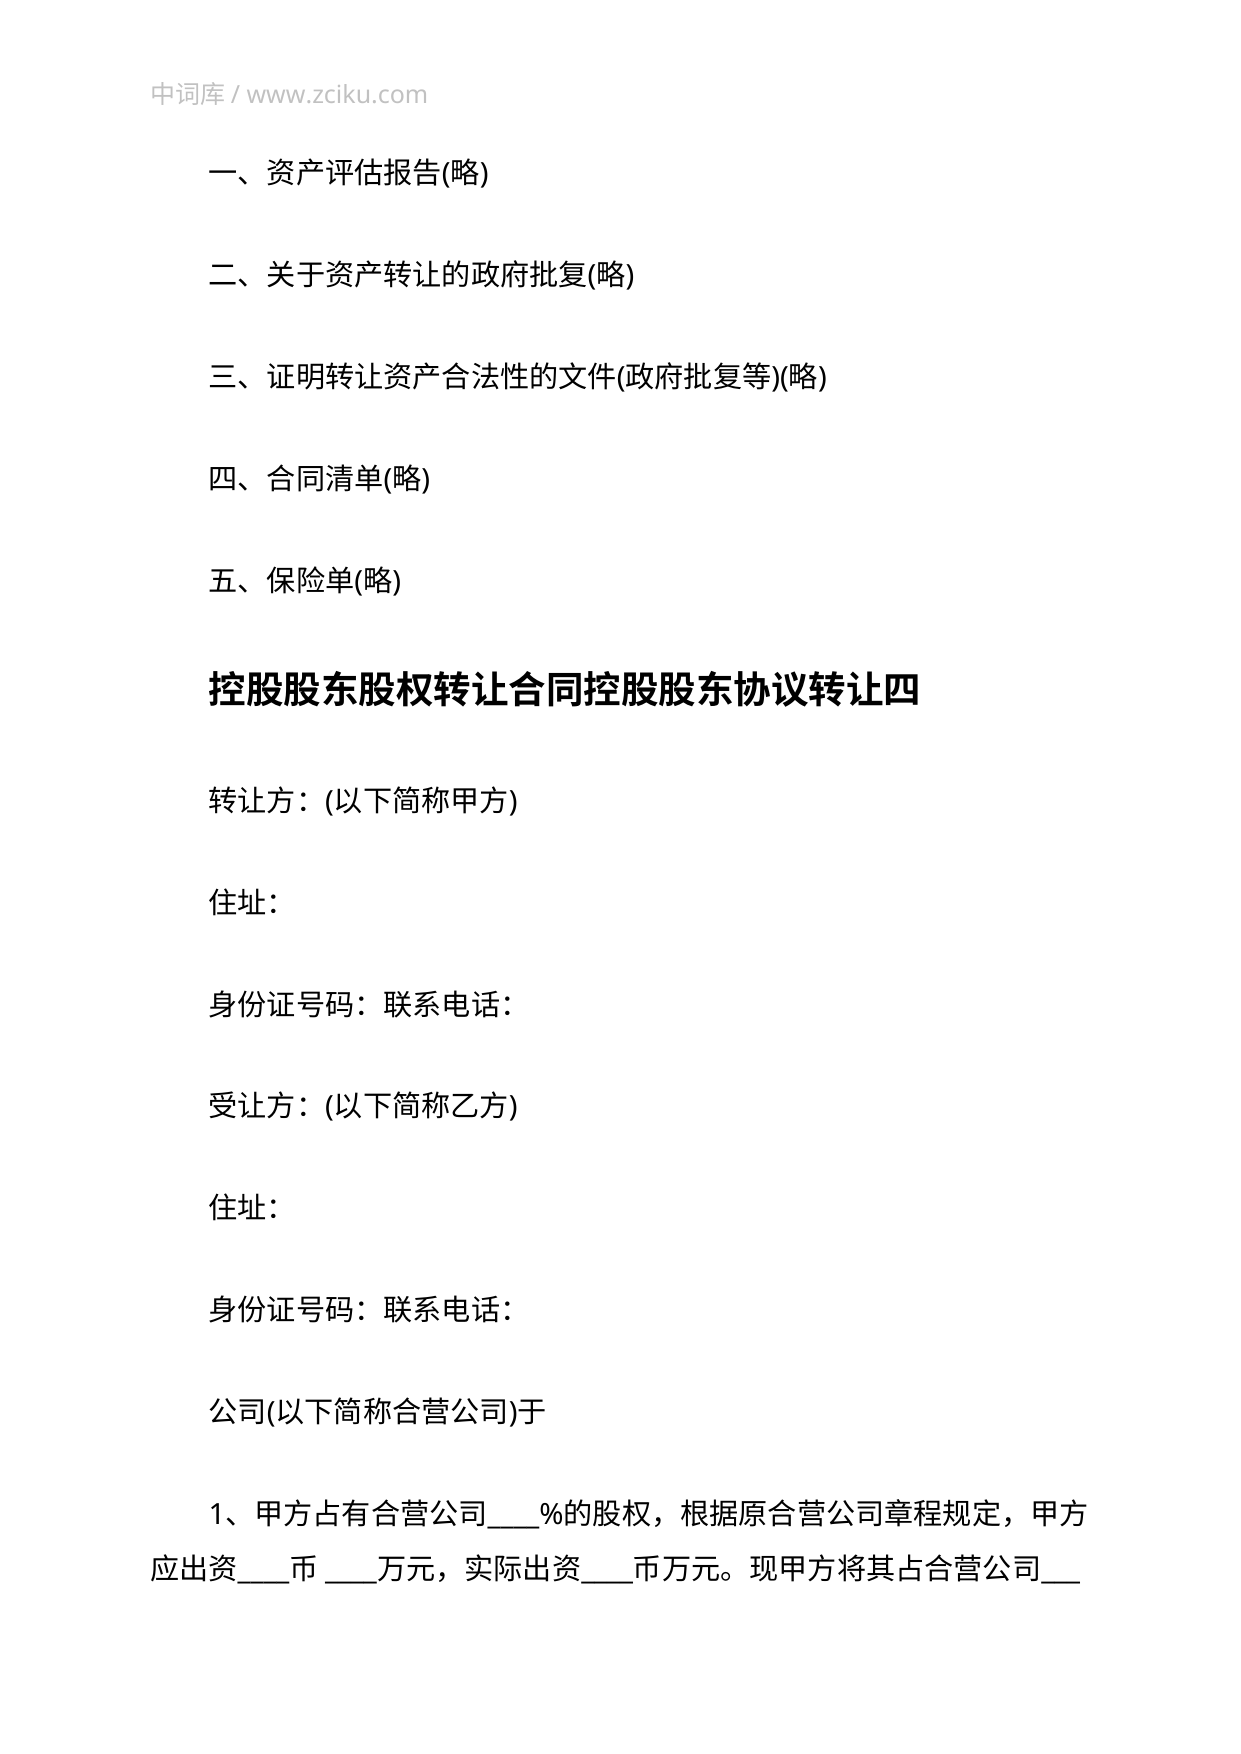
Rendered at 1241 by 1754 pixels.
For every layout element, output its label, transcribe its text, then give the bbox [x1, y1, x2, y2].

text 身份证号码：联系电话： [150, 1287, 1090, 1329]
text 受让方：(以下简称乙方) [150, 1083, 1090, 1125]
text 三、证明转让资产合法性的文件(政府批复等)(略) [150, 354, 1090, 396]
text 住址： [150, 1185, 1090, 1227]
text 五、保险单(略) [150, 558, 1090, 600]
text 二、关于资产转让的政府批复(略) [150, 252, 1090, 294]
text 身份证号码：联系电话： [150, 981, 1090, 1023]
text 转让方：(以下简称甲方) [150, 777, 1090, 820]
text 一、资产评估报告(略) [150, 150, 1090, 192]
text 四、合同清单(略) [150, 456, 1090, 498]
text 控股股东股权转让合同控股股东协议转让四 [150, 660, 1090, 714]
text 住址： [150, 879, 1090, 922]
text 公司(以下简称合营公司)于 [150, 1388, 1090, 1431]
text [150, 1490, 1090, 1588]
